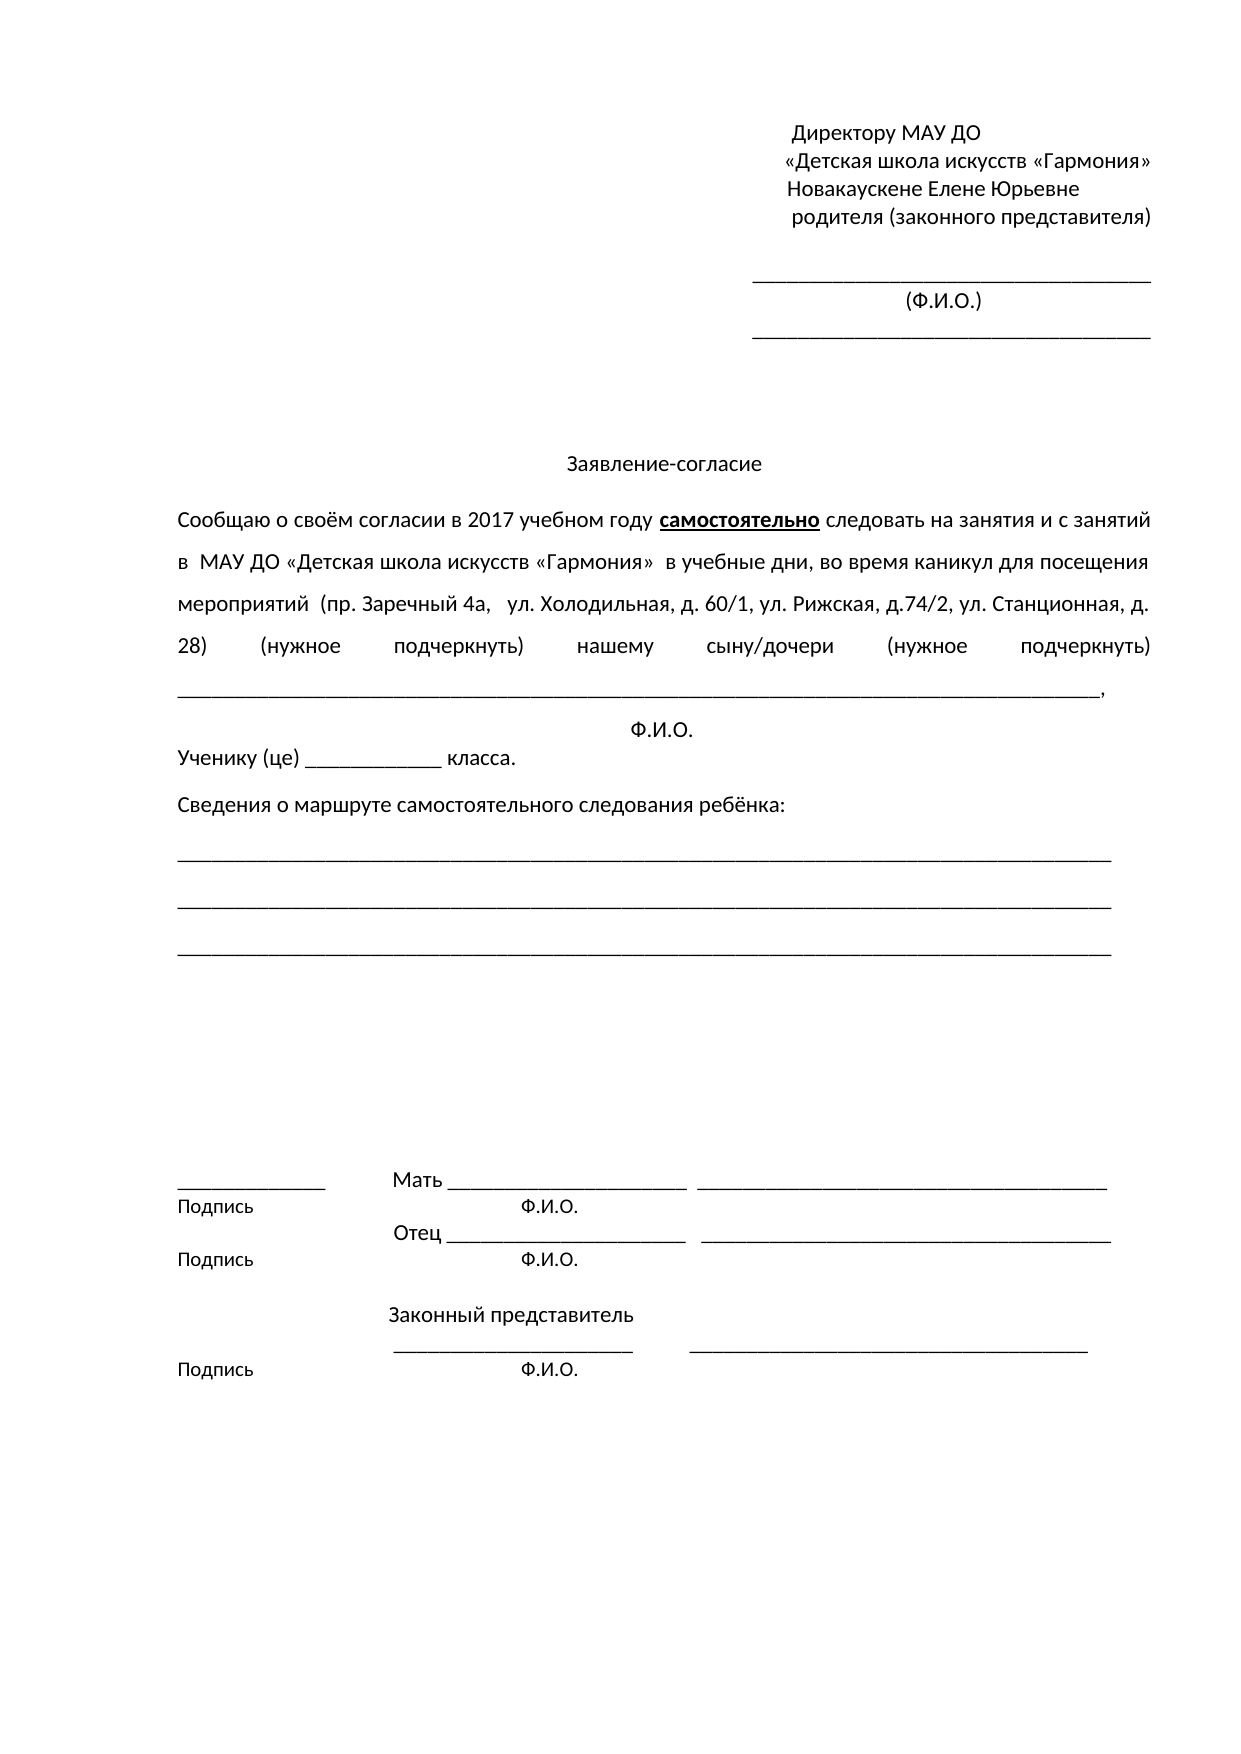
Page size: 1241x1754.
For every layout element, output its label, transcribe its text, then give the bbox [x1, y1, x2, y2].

text Подпись Ф.И.О. [177, 1356, 1152, 1381]
text _____________________ ___________________________________ [177, 1328, 1152, 1356]
text Ф.И.О. [177, 715, 1152, 743]
text (Ф.И.О.) [177, 286, 1152, 314]
text __________________________________________________________________________________ [177, 837, 1152, 865]
text ___________________________________ [177, 314, 1152, 342]
text родителя (законного представителя) [177, 202, 1152, 230]
text Заявление-согласие [177, 449, 1152, 477]
text Подпись Ф.И.О. [177, 1193, 1152, 1218]
text ___________________________________ [177, 258, 1152, 286]
text _____________ Мать _____________________ ____________________________________ [177, 1165, 1152, 1193]
text Сообщаю о своём согласии в 2017 учебном году самостоятельно следовать на занятия и с занятий в МАУ ДО «Детская школа искусств «Гармония» в учебные дни, во время каникул для посещения мероприятий (пр. Заречный 4а, ул. Холодильная, д. 60/1, ул. Рижская, д.74/2, ул. Станционная, д. 28) (нужное подчеркнуть) нашему сыну/дочери (нужное подчеркнуть) _________________________________________________________________________________, [177, 505, 1152, 701]
text __________________________________________________________________________________ [177, 884, 1152, 912]
text Сведения о маршруте самостоятельного следования ребёнка: [177, 790, 1152, 818]
text Законный представитель [177, 1300, 1152, 1328]
text Директору МАУ ДО [177, 118, 1152, 146]
text Отец _____________________ ____________________________________ [177, 1218, 1152, 1247]
text «Детская школа искусств «Гармония» [177, 146, 1152, 174]
text Новакаускене Елене Юрьевне [177, 174, 1152, 202]
text __________________________________________________________________________________ [177, 931, 1152, 959]
text Ученику (це) ____________ класса. [177, 743, 1152, 771]
text Подпись Ф.И.О. [177, 1247, 1152, 1272]
